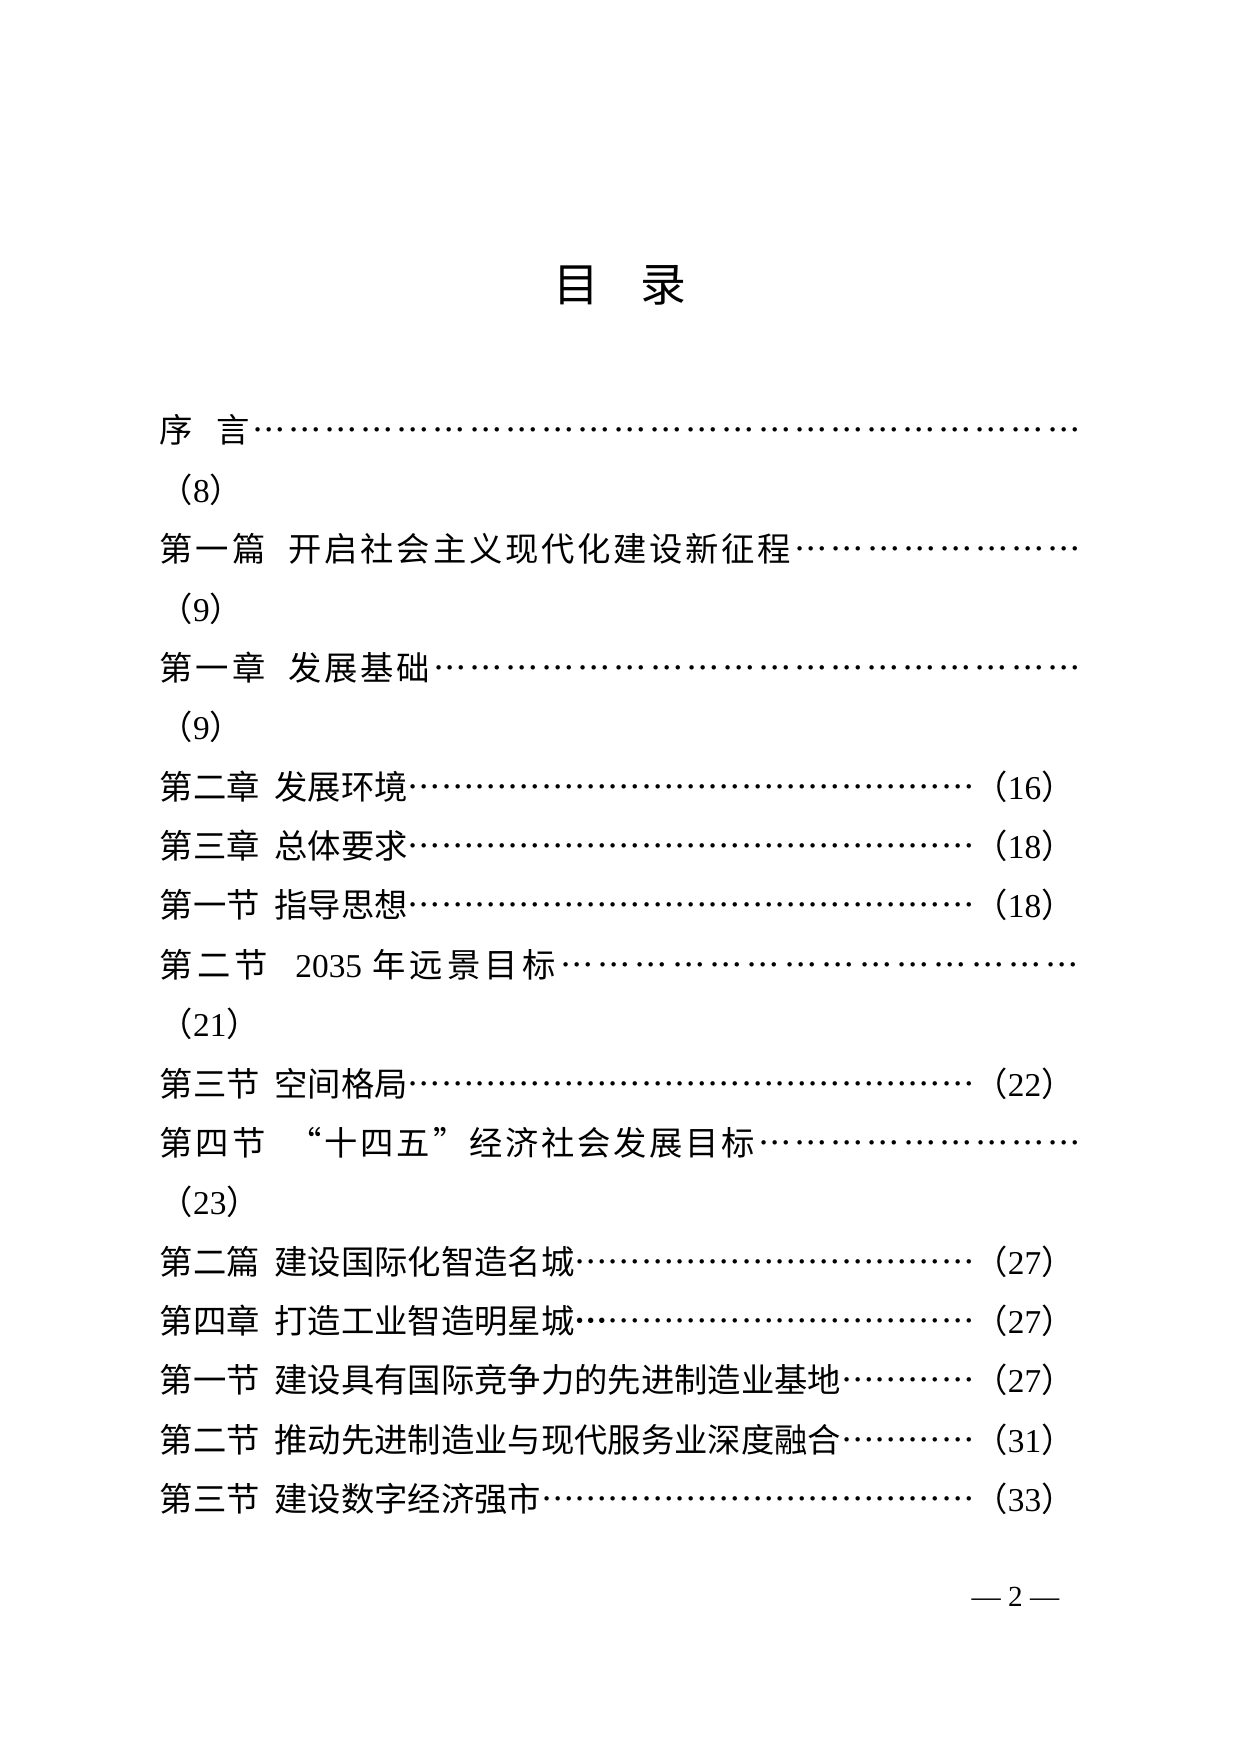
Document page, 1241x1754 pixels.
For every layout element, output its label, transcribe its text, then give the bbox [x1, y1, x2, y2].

text 第二篇 建设国际化智造名城………………………………（27） [159, 1227, 1081, 1286]
text 第一节 指导思想……………………………………………（18） [159, 870, 1081, 930]
text 第三节 建设数字经济强市…………………………………（33） [159, 1464, 1081, 1523]
text 第一节 建设具有国际竞争力的先进制造业基地…………（27） [159, 1345, 1081, 1405]
text 第四章 打造工业智造明星城………………………………（27） [159, 1286, 1081, 1345]
text 第二章 发展环境……………………………………………（16） [159, 752, 1081, 811]
text 第二节 2035年远景目标……………………………………（21） [159, 930, 1081, 1048]
text 第三章 总体要求……………………………………………（18） [159, 811, 1081, 870]
text 第一篇 开启社会主义现代化建设新征程……………………（9） [159, 514, 1081, 633]
text 第二节 推动先进制造业与现代服务业深度融合…………（31） [159, 1405, 1081, 1464]
text 第一章 发展基础………………………………………………（9） [159, 633, 1081, 752]
text 第四节 “十四五”经济社会发展目标………………………（23） [159, 1108, 1081, 1227]
text 第三节 空间格局……………………………………………（22） [159, 1048, 1081, 1108]
text 目 录 [159, 233, 1081, 330]
text 序 言……………………………………………………………（8） [159, 395, 1081, 514]
